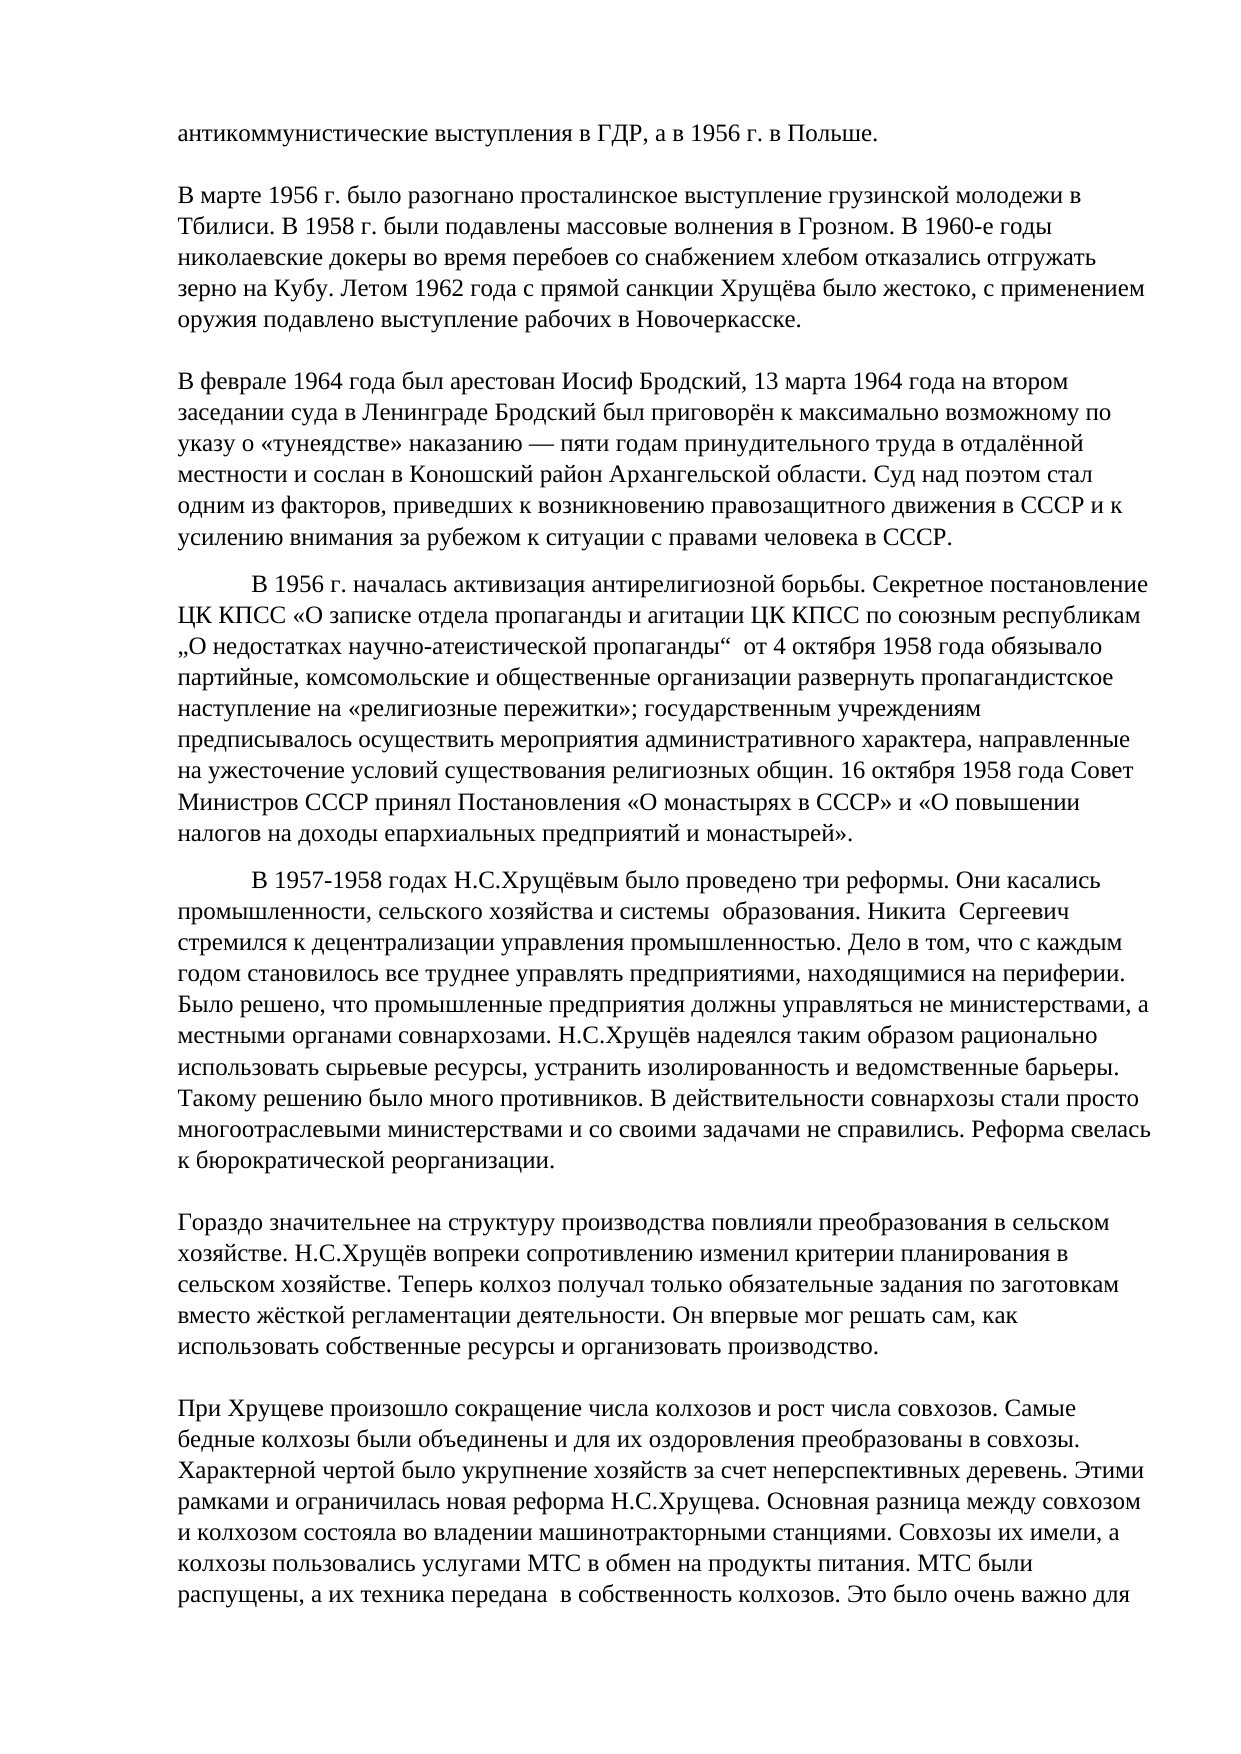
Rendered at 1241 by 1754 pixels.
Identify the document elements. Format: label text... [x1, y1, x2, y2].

text В 1956 г. началась активизация антирелигиозной борьбы. Секретное постановление ЦК КПСС «О записке отдела пропаганды и агитации ЦК КПСС по союзным республикам „О недостатках научно-атеистической пропаганды“ от 4 октября 1958 года обязывало партийные, комсомольские и общественные организации развернуть пропагандистское наступление на «религиозные пережитки»; государственным учреждениям предписывалось осуществить мероприятия административного характера, направленные на ужесточение условий существования религиозных общин. 16 октября 1958 года Совет Министров СССР принял Постановления «О монастырях в СССР» и «О повышении налогов на доходы епархиальных предприятий и монастырей». [177, 569, 1152, 846]
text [177, 118, 1152, 550]
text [177, 865, 1152, 1608]
